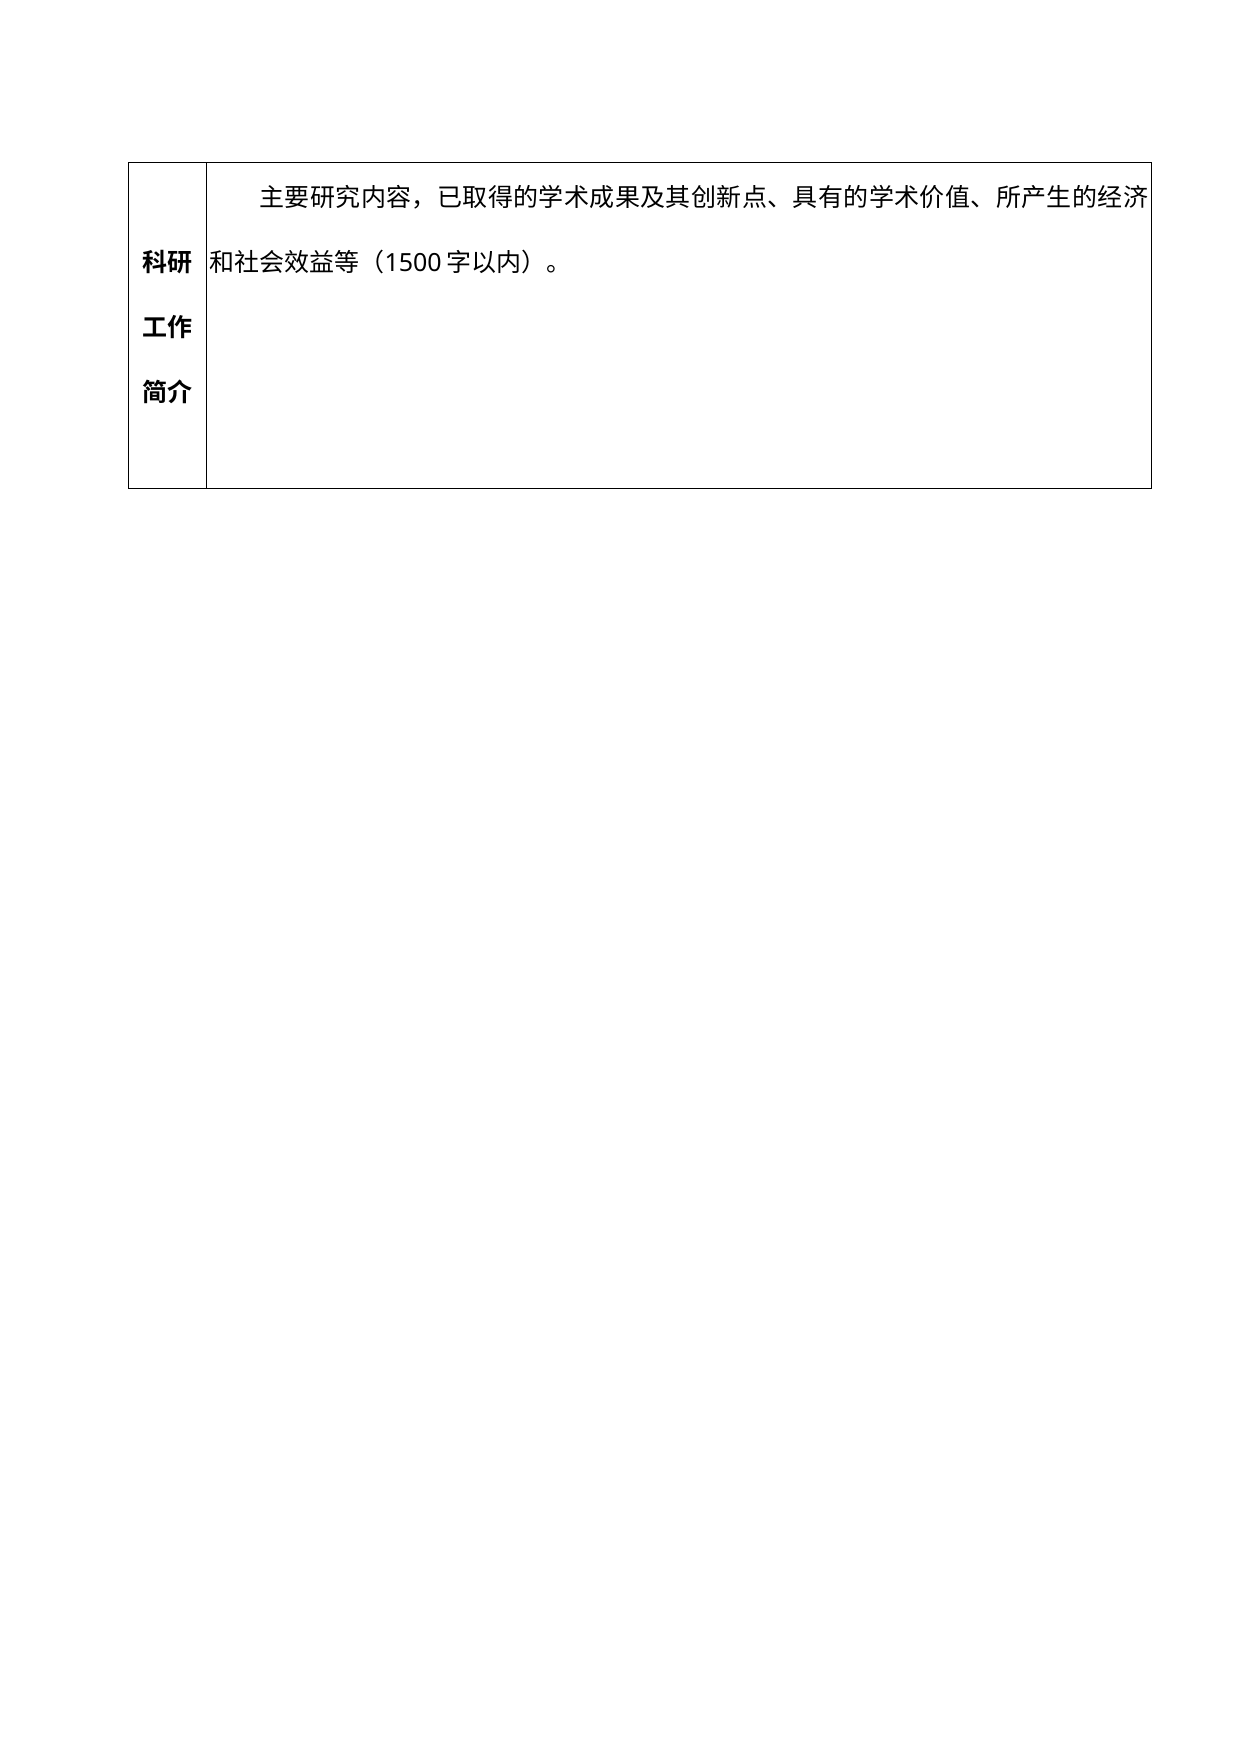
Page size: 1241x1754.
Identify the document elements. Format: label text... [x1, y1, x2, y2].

table_cell 科研工作简介 [129, 163, 206, 488]
table_cell 主要研究内容，已取得的学术成果及其创新点、具有的学术价值、所产生的经济和社会效益等（1500字以内）。 [207, 163, 1151, 488]
